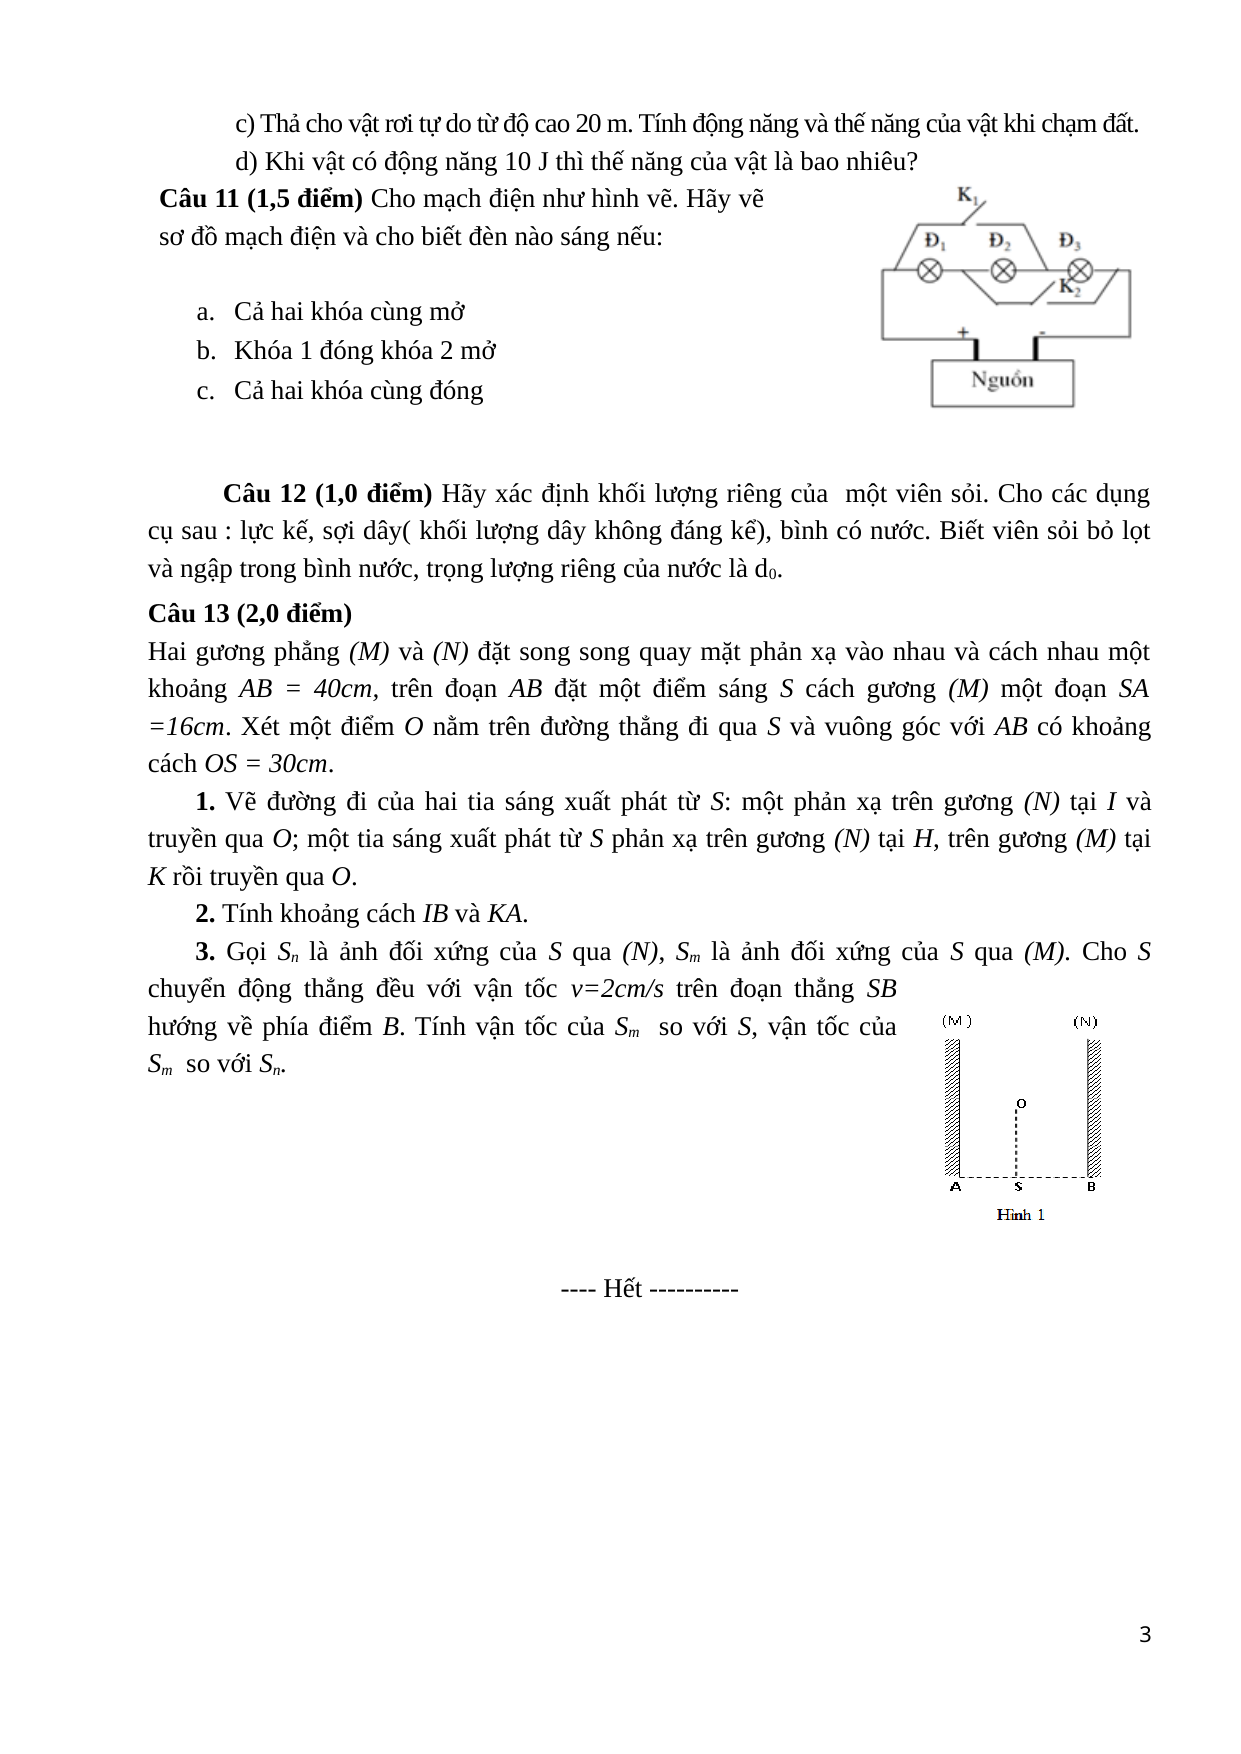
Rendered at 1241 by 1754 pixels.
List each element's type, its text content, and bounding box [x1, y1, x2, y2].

text Câu 12 (1,0 điểm) Hãy xác định khối lượng riêng của một viên sỏi. Cho các dụng cụ sau : lực kế, sợi dây( khối lượng dây không đáng kể), bình có nước. Biết viên sỏi bỏ lọt và ngập trong bình nước, trọng lượng riêng của nước là d0. [148, 474, 1152, 586]
table_header [776, 179, 1148, 465]
text ---- Hết ---------- [148, 1269, 1152, 1307]
text 1. Vẽ đường đi của hai tia sáng xuất phát từ S: một phản xạ trên gương (N) tại I và truyền qua O; một tia sáng xuất phát từ S phản xạ trên gương (N) tại H, trên gương (M) tại K rồi truyền qua O. [148, 782, 1152, 894]
table_header Câu 11 (1,5 điểm) Cho mạch điện như hình vẽ. Hãy vẽ sơ đồ mạch điện và cho biết đèn nào sáng nếu: Cả hai khóa cùng mở Khóa 1 đóng khóa 2 mở Cả hai khóa cùng đóng [148, 179, 776, 465]
picture [915, 1001, 1129, 1244]
text 2. Tính khoảng cách IB và KA. [148, 894, 1152, 932]
text 3. Gọi Sn là ảnh đối xứng của S qua (N), Sm là ảnh đối xứng của S qua (M). Cho S chuyển động thẳng đều với vận tốc v=2cm/s trên đoạn thẳng SB hướng về phía điểm B. Tính vận tốc của Sm so với S, vận tốc của Sm so với Sn. [148, 932, 1152, 1082]
text Hai gương phẳng (M) và (N) đặt song song quay mặt phản xạ vào nhau và cách nhau một khoảng AB = 40cm, trên đoạn AB đặt một điểm sáng S cách gương (M) một đoạn SA =16cm. Xét một điểm O nằm trên đường thẳng đi qua S và vuông góc với AB có khoảng cách OS = 30cm. [148, 632, 1152, 782]
picture [870, 178, 1138, 417]
text d) Khi vật có động năng 10 J thì thế năng của vật là bao nhiêu? [162, 141, 1152, 179]
text c) Thả cho vật rơi tự do từ độ cao 20 m. Tính động năng và thế năng của vật khi chạm đất. [162, 104, 1152, 141]
text Câu 13 (2,0 điểm) [148, 594, 1152, 632]
